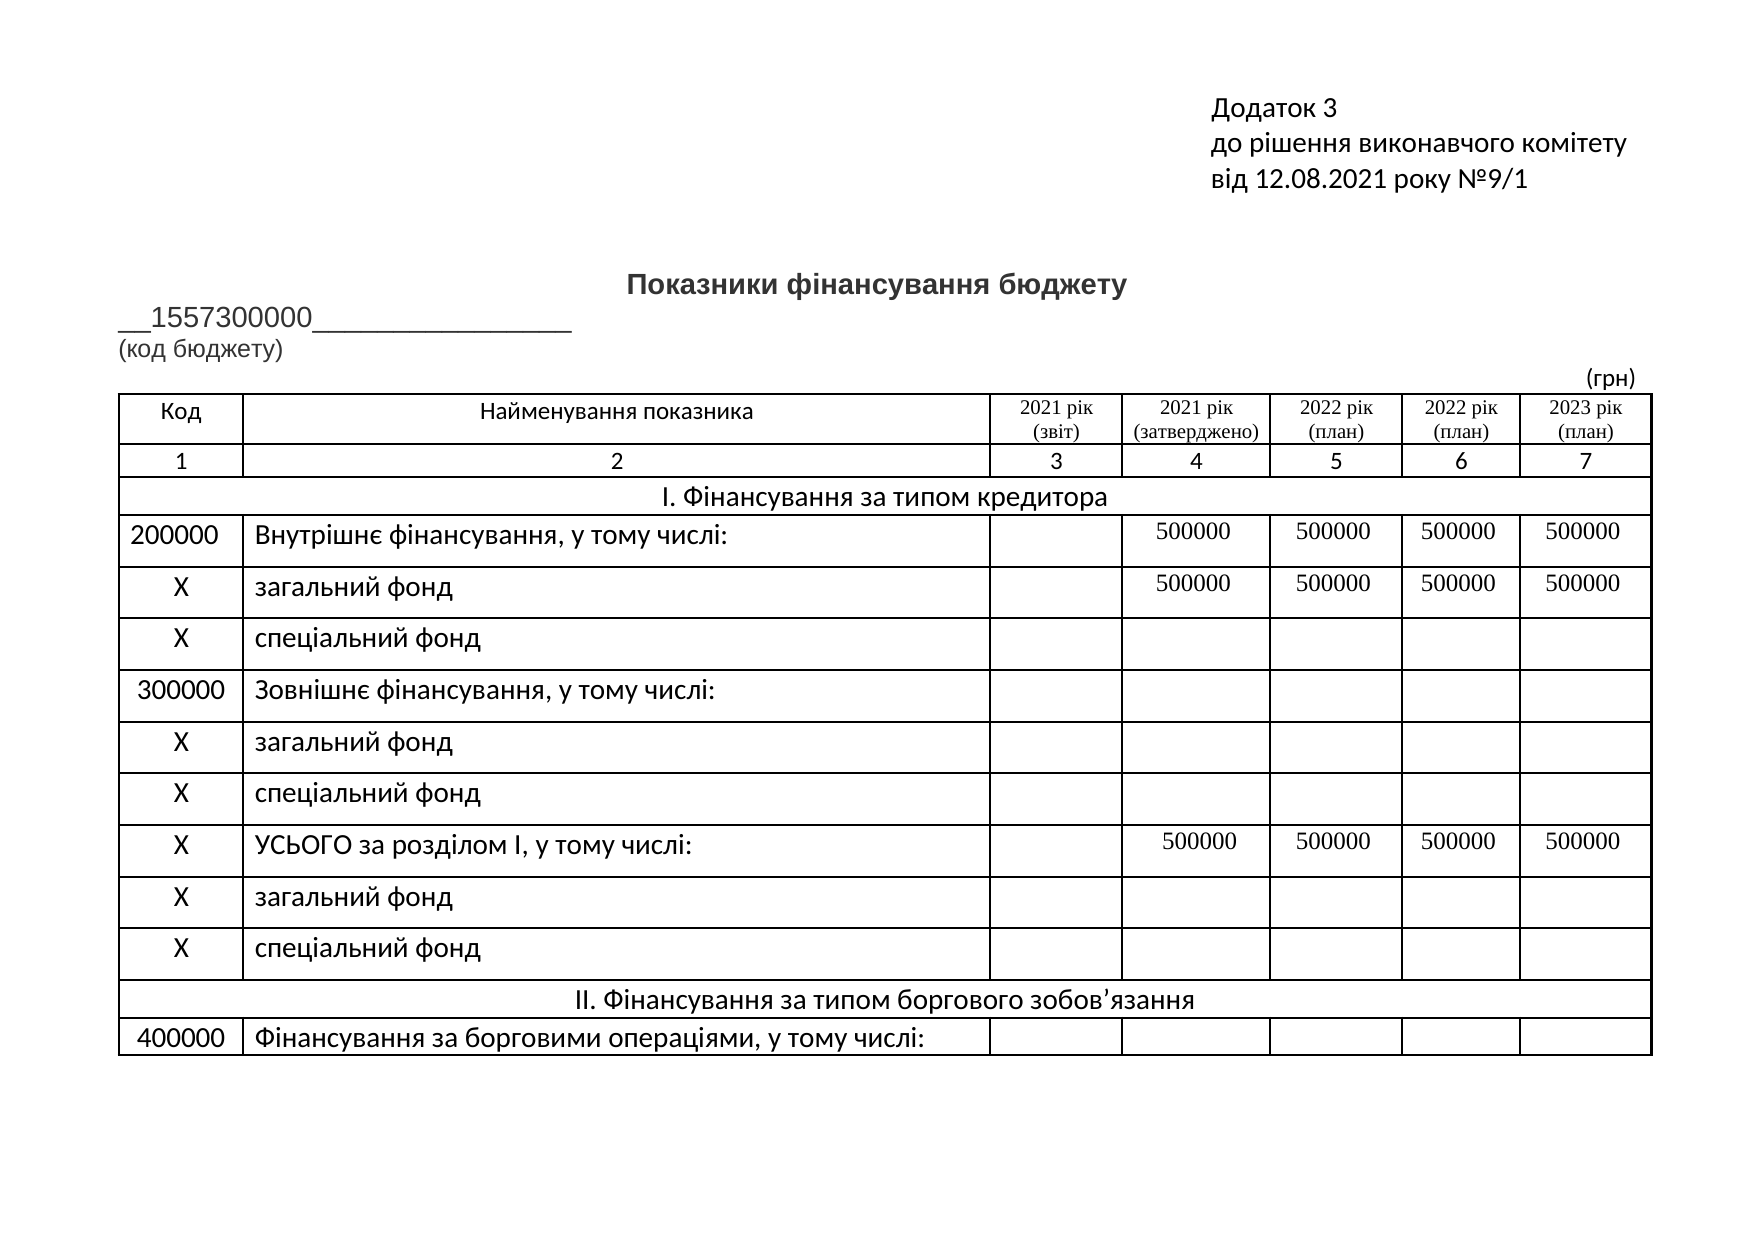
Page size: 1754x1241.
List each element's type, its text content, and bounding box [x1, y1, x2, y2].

table_cell [1123, 929, 1269, 979]
table_cell [1123, 723, 1269, 772]
table_cell [1521, 723, 1650, 772]
table_cell Х [120, 723, 242, 772]
table_cell [1271, 1019, 1401, 1054]
text (грн) [118, 363, 1636, 393]
table_header 2021 рік (затверджено) [1123, 395, 1269, 443]
table_cell [991, 929, 1121, 979]
table_cell Зовнішнє фінансування, у тому числі: [244, 671, 989, 721]
table_cell 500000 [1123, 826, 1269, 876]
table_cell [1123, 774, 1269, 824]
table_cell [1123, 619, 1269, 669]
table_cell [991, 774, 1121, 824]
table_cell [991, 671, 1121, 721]
table_cell 500000 [1271, 516, 1401, 566]
table_cell Х [120, 826, 242, 876]
text до рішення виконавчого комітету [118, 124, 1636, 160]
table_cell [991, 516, 1121, 566]
table_cell 500000 [1271, 568, 1401, 617]
table_cell 500000 [1521, 826, 1650, 876]
table_cell Внутрішнє фінансування, у тому числі: [244, 516, 989, 566]
table_cell 3 [991, 445, 1121, 476]
table_cell 6 [1403, 445, 1519, 476]
table_cell 500000 [1271, 826, 1401, 876]
table_cell 4 [1123, 445, 1269, 476]
table_cell загальний фонд [244, 568, 989, 617]
table_cell [1123, 878, 1269, 927]
table_cell загальний фонд [244, 878, 989, 927]
table_cell [1521, 929, 1650, 979]
text Додаток 3 [118, 89, 1636, 124]
table_cell [1123, 1019, 1269, 1054]
table_header 2023 рік (план) [1521, 395, 1650, 443]
table_cell [1271, 671, 1401, 721]
table_cell [1403, 929, 1519, 979]
table_header 2022 рік (план) [1271, 395, 1401, 443]
table_header Найменування показника [244, 395, 989, 443]
table_cell [1123, 671, 1269, 721]
table_cell 400000 [120, 1019, 242, 1054]
table_cell Х [120, 878, 242, 927]
table_cell [991, 826, 1121, 876]
table_cell [991, 723, 1121, 772]
table_cell [1403, 1019, 1519, 1054]
table_cell Х [120, 619, 242, 669]
table_cell [1403, 774, 1519, 824]
table_cell ІІ. Фінансування за типом боргового зобов’язання [120, 981, 1650, 1017]
table_cell [991, 878, 1121, 927]
table_cell [991, 1019, 1121, 1054]
table_cell 500000 [1403, 826, 1519, 876]
table_cell спеціальний фонд [244, 619, 989, 669]
table_cell Х [120, 568, 242, 617]
table_cell 500000 [1403, 516, 1519, 566]
table_header Код [120, 395, 242, 443]
table_cell [1271, 929, 1401, 979]
table_header 2022 рік (план) [1403, 395, 1519, 443]
table_cell [991, 619, 1121, 669]
table_header 2021 рік (звіт) [991, 395, 1121, 443]
text від 12.08.2021 року №9/1 [118, 160, 1636, 196]
table_cell [1521, 878, 1650, 927]
table_cell [1521, 1019, 1650, 1054]
table_cell [991, 568, 1121, 617]
text (код бюджету) [118, 334, 1636, 363]
table_cell [1521, 671, 1650, 721]
table_cell Х [120, 929, 242, 979]
table_cell 500000 [1521, 568, 1650, 617]
table_cell [1521, 619, 1650, 669]
table_cell І. Фінансування за типом кредитора [120, 478, 1650, 514]
table_cell спеціальний фонд [244, 774, 989, 824]
table_cell [1271, 619, 1401, 669]
text __1557300000________________ [118, 300, 1636, 334]
table_cell УСЬОГО за розділом І, у тому числі: [244, 826, 989, 876]
table_cell [1403, 671, 1519, 721]
table_cell 500000 [1123, 568, 1269, 617]
table_cell [1403, 878, 1519, 927]
table_cell 500000 [1403, 568, 1519, 617]
table_cell 7 [1521, 445, 1650, 476]
text Показники фінансування бюджету [118, 267, 1636, 300]
table_cell 300000 [120, 671, 242, 721]
table_cell 2 [244, 445, 989, 476]
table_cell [244, 1019, 989, 1054]
table_cell [1403, 723, 1519, 772]
table_cell спеціальний фонд [244, 929, 989, 979]
table_cell 1 [120, 445, 242, 476]
table_cell 200000 [120, 516, 242, 566]
table_cell 5 [1271, 445, 1401, 476]
table_cell Х [120, 774, 242, 824]
table_cell [1271, 774, 1401, 824]
table_cell [1271, 878, 1401, 927]
table_cell [1403, 619, 1519, 669]
table_cell 500000 [1521, 516, 1650, 566]
table_cell 500000 [1123, 516, 1269, 566]
table_cell загальний фонд [244, 723, 989, 772]
table_cell [1521, 774, 1650, 824]
table_cell [1271, 723, 1401, 772]
